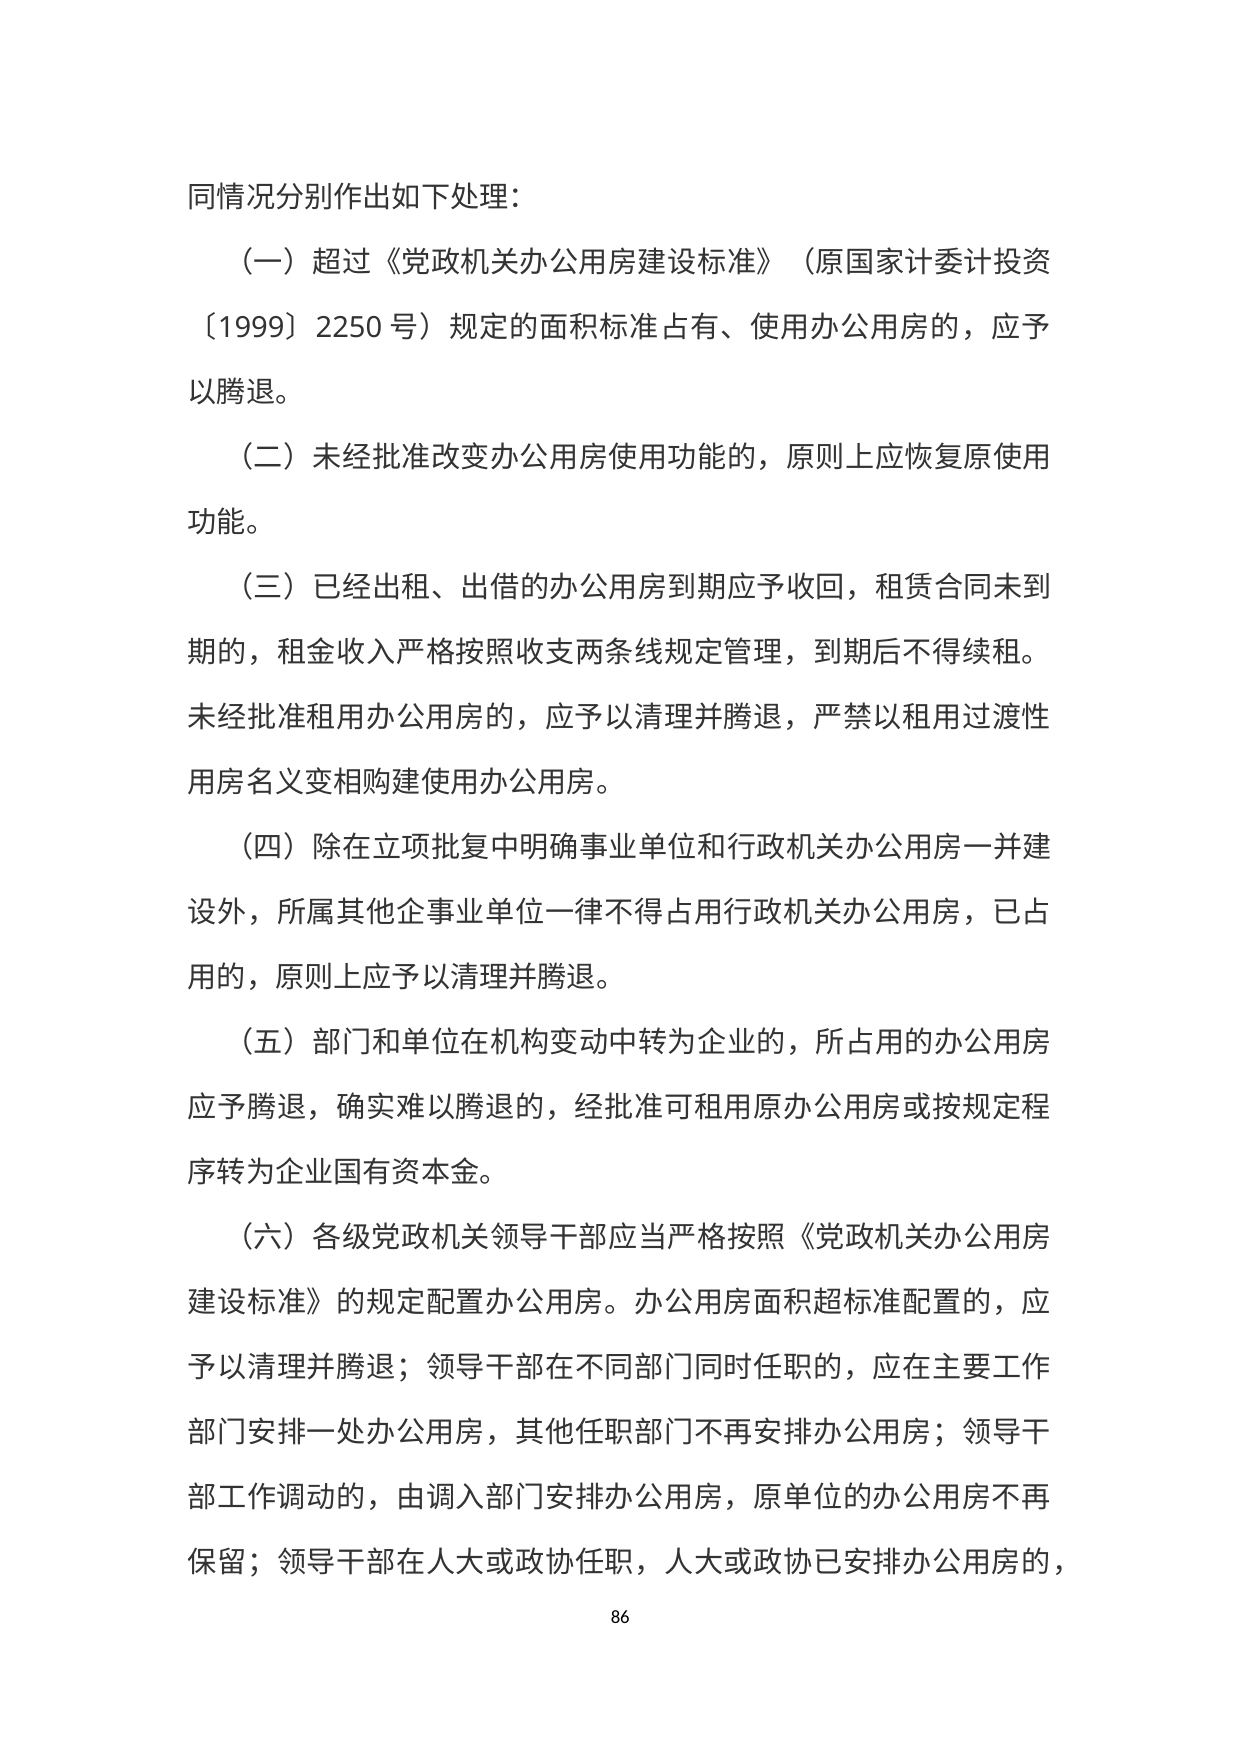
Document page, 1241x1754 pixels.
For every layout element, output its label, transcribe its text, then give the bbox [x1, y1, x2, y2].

text （三）已经出租、出借的办公用房到期应予收回，租赁合同未到期的，租金收入严格按照收支两条线规定管理，到期后不得续租。未经批准租用办公用房的，应予以清理并腾退，严禁以租用过渡性用房名义变相购建使用办公用房。 [187, 552, 1053, 812]
text （五）部门和单位在机构变动中转为企业的，所占用的办公用房应予腾退，确实难以腾退的，经批准可租用原办公用房或按规定程序转为企业国有资本金。 [187, 1007, 1053, 1202]
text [187, 1202, 1053, 1592]
text （二）未经批准改变办公用房使用功能的，原则上应恢复原使用功能。 [187, 422, 1053, 552]
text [187, 162, 1053, 227]
text （一）超过《党政机关办公用房建设标准》（原国家计委计投资〔1999〕2250号）规定的面积标准占有、使用办公用房的，应予以腾退。 [187, 227, 1053, 422]
text （四）除在立项批复中明确事业单位和行政机关办公用房一并建设外，所属其他企事业单位一律不得占用行政机关办公用房，已占用的，原则上应予以清理并腾退。 [187, 812, 1053, 1007]
